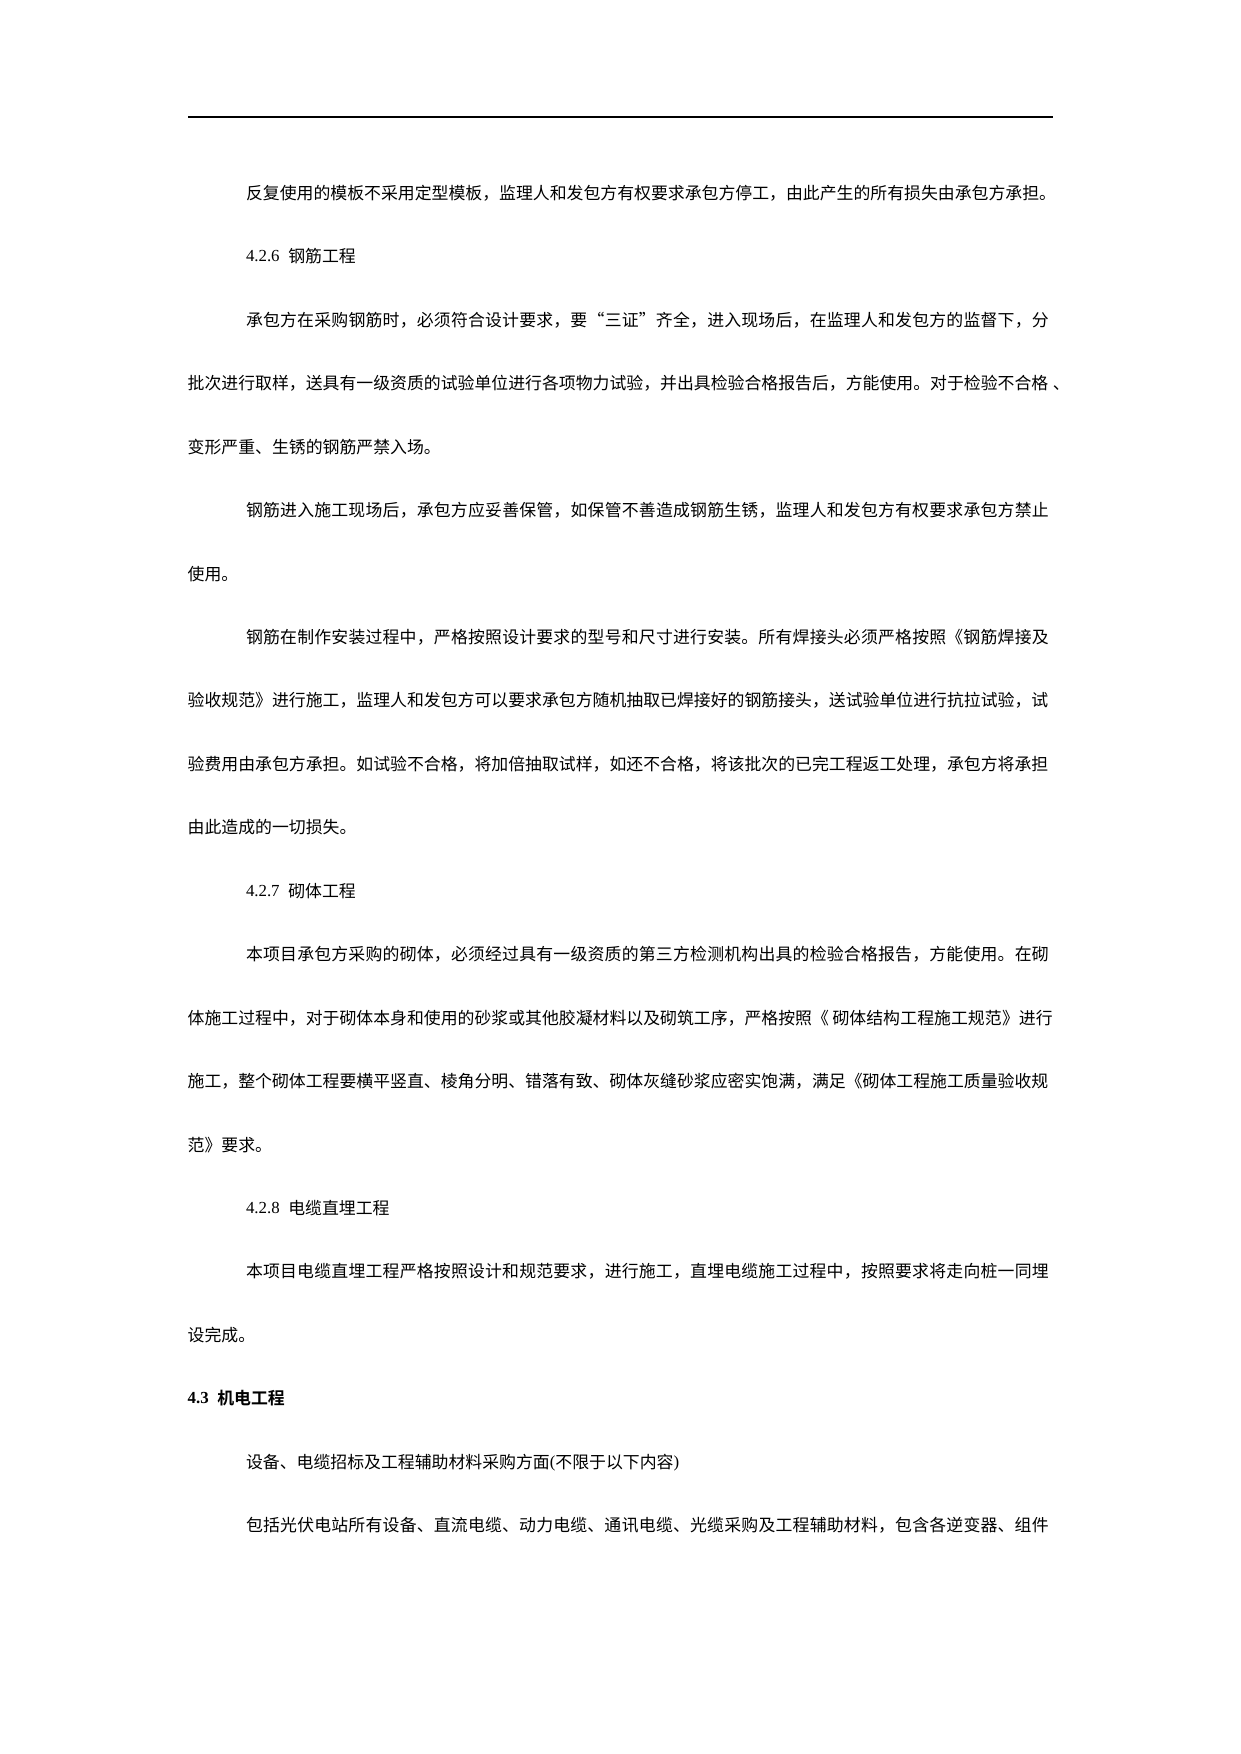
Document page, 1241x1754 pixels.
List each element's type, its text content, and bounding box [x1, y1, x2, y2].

text 本项目承包方采购的砌体，必须经过具有一级资质的第三方检测机构出具的检验合格报告，方能使用。在砌体施工过程中，对于砌体本身和使用的砂浆或其他胶凝材料以及砌筑工序，严格按照《砌体结构工程施工规范》进行施工，整个砌体工程要横平竖直、棱角分明、错落有致、砌体灰缝砂浆应密实饱满，满足《砌体工程施工质量验收规范》要求。 [187, 923, 1053, 1156]
text 4.2.6 钢筋工程 [187, 225, 1053, 268]
text 承包方在采购钢筋时，必须符合设计要求，要“三证”齐全，进入现场后，在监理人和发包方的监督下，分批次进行取样，送具有一级资质的试验单位进行各项物力试验，并出具检验合格报告后，方能使用。对于检验不合格、变形严重、生锈的钢筋严禁入场。 [187, 289, 1053, 458]
text 4.2.8 电缆直埋工程 [187, 1177, 1053, 1219]
text 4.3 机电工程 [187, 1367, 1053, 1409]
text 反复使用的模板不采用定型模板，监理人和发包方有权要求承包方停工，由此产生的所有损失由承包方承担。 [187, 162, 1053, 204]
text 设备、电缆招标及工程辅助材料采购方面(不限于以下内容) [187, 1431, 1053, 1473]
text 4.2.7 砌体工程 [187, 860, 1053, 902]
text 钢筋进入施工现场后，承包方应妥善保管，如保管不善造成钢筋生锈，监理人和发包方有权要求承包方禁止使用。 [187, 479, 1053, 585]
text 本项目电缆直埋工程严格按照设计和规范要求，进行施工，直埋电缆施工过程中，按照要求将走向桩一同埋设完成。 [187, 1240, 1053, 1346]
text 钢筋在制作安装过程中，严格按照设计要求的型号和尺寸进行安装。所有焊接头必须严格按照《钢筋焊接及验收规范》进行施工，监理人和发包方可以要求承包方随机抽取已焊接好的钢筋接头，送试验单位进行抗拉试验，试验费用由承包方承担。如试验不合格，将加倍抽取试样，如还不合格，将该批次的已完工程返工处理，承包方将承担由此造成的一切损失。 [187, 606, 1053, 839]
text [187, 1494, 1053, 1536]
